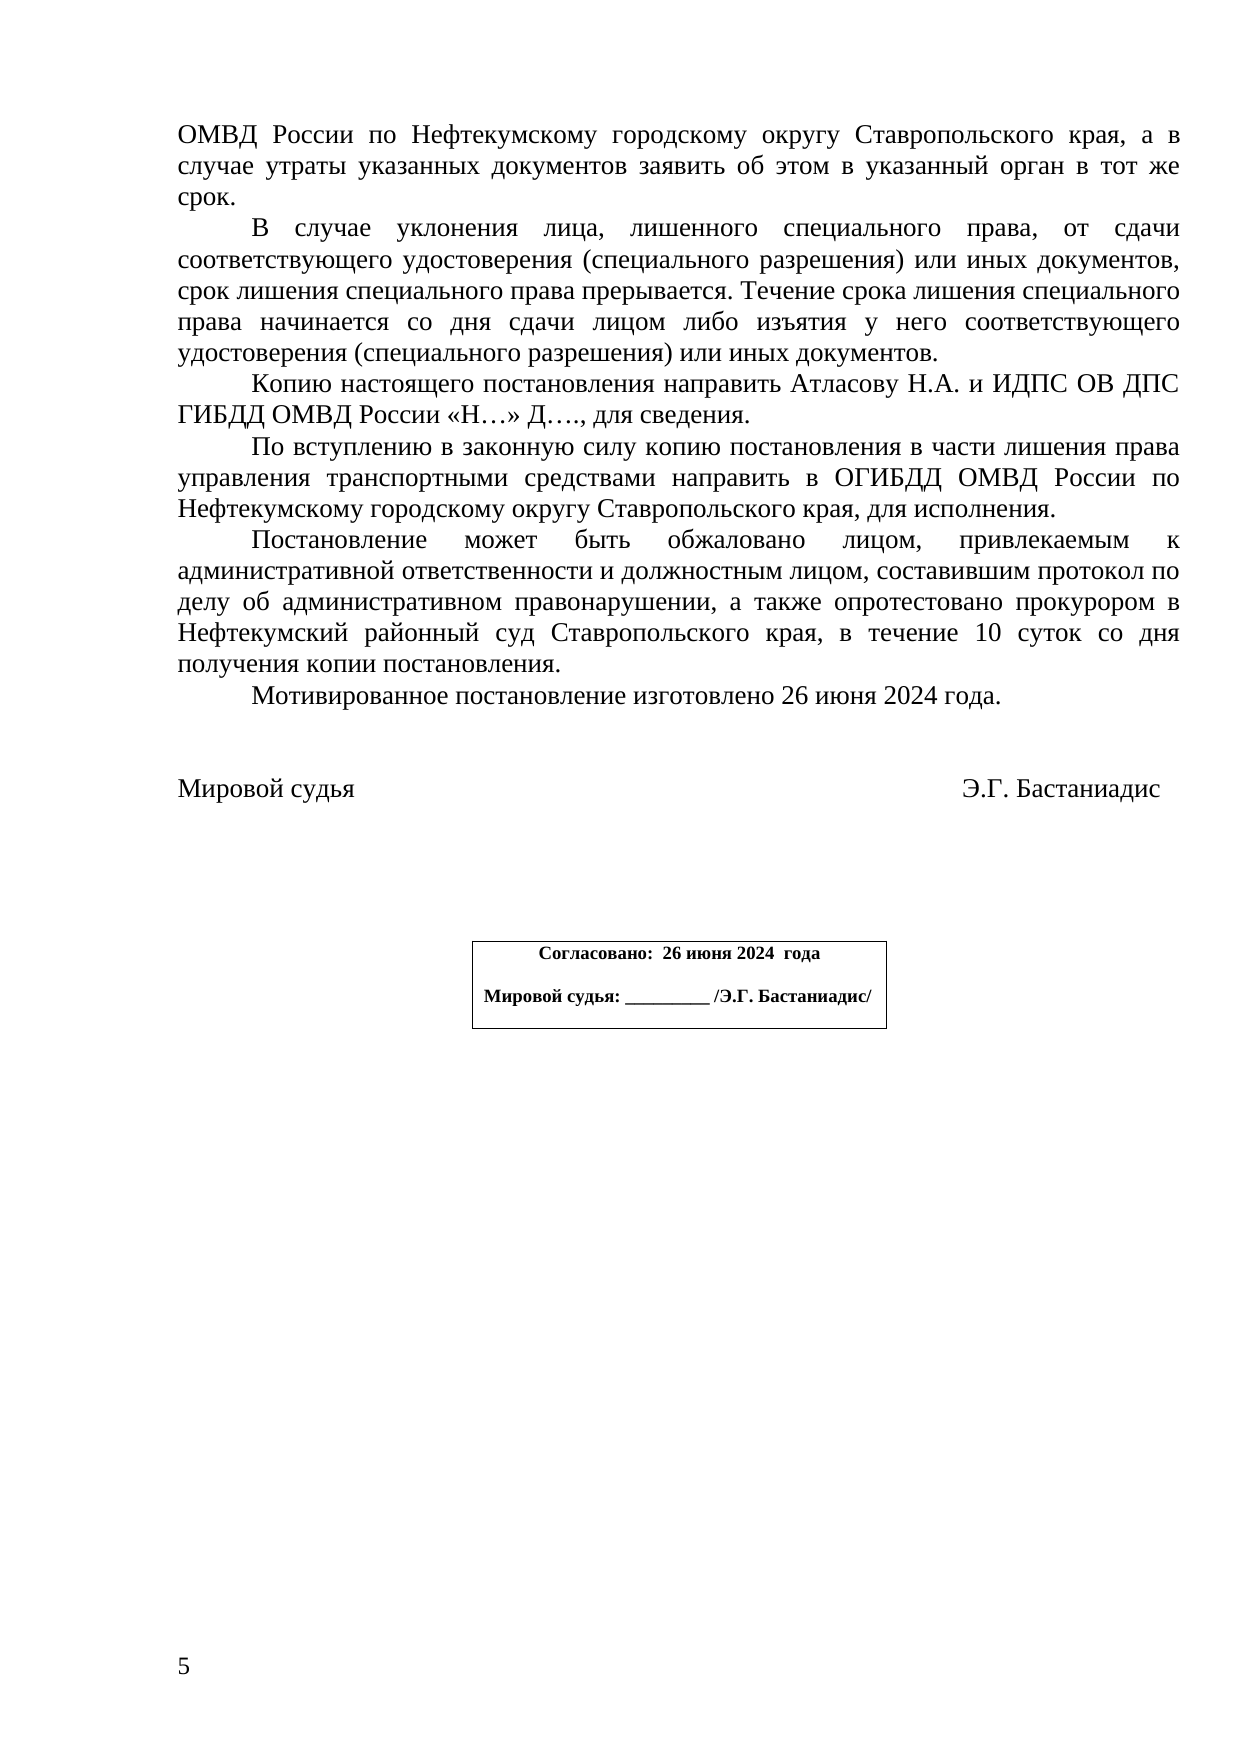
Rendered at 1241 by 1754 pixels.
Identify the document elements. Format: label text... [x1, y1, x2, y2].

text Мировой судья Э.Г. Бастаниадис [177, 772, 1181, 803]
text Мотивированное постановление изготовлено 26 июня 2024 года. [177, 679, 1181, 710]
text В случае уклонения лица, лишенного специального права, от сдачи соответствующего удостоверения (специального разрешения) или иных документов, срок лишения специального права прерывается. Течение срока лишения специального права начинается со дня сдачи лицом либо изъятия у него соответствующего удостоверения (специального разрешения) или иных документов. [177, 212, 1181, 367]
table_header Согласовано: 26 июня 2024 года Мировой судья: _________ /Э.Г. Бастаниадис/ [473, 942, 886, 1028]
text Постановление может быть обжаловано лицом, привлекаемым к административной ответственности и должностным лицом, составившим протокол по делу об административном правонарушении, а также опротестовано прокурором в Нефтекумский районный суд Ставропольского края, в течение 10 суток со дня получения копии постановления. [177, 523, 1181, 679]
text Копию настоящего постановления направить Атласову Н.А. и ИДПС ОВ ДПС ГИБДД ОМВД России «Н…» Д…., для сведения. [177, 367, 1181, 429]
text По вступлению в законную силу копию постановления в части лишения права управления транспортными средствами направить в ОГИБДД ОМВД России по Нефтекумскому городскому округу Ставропольского края, для исполнения. [177, 429, 1181, 523]
